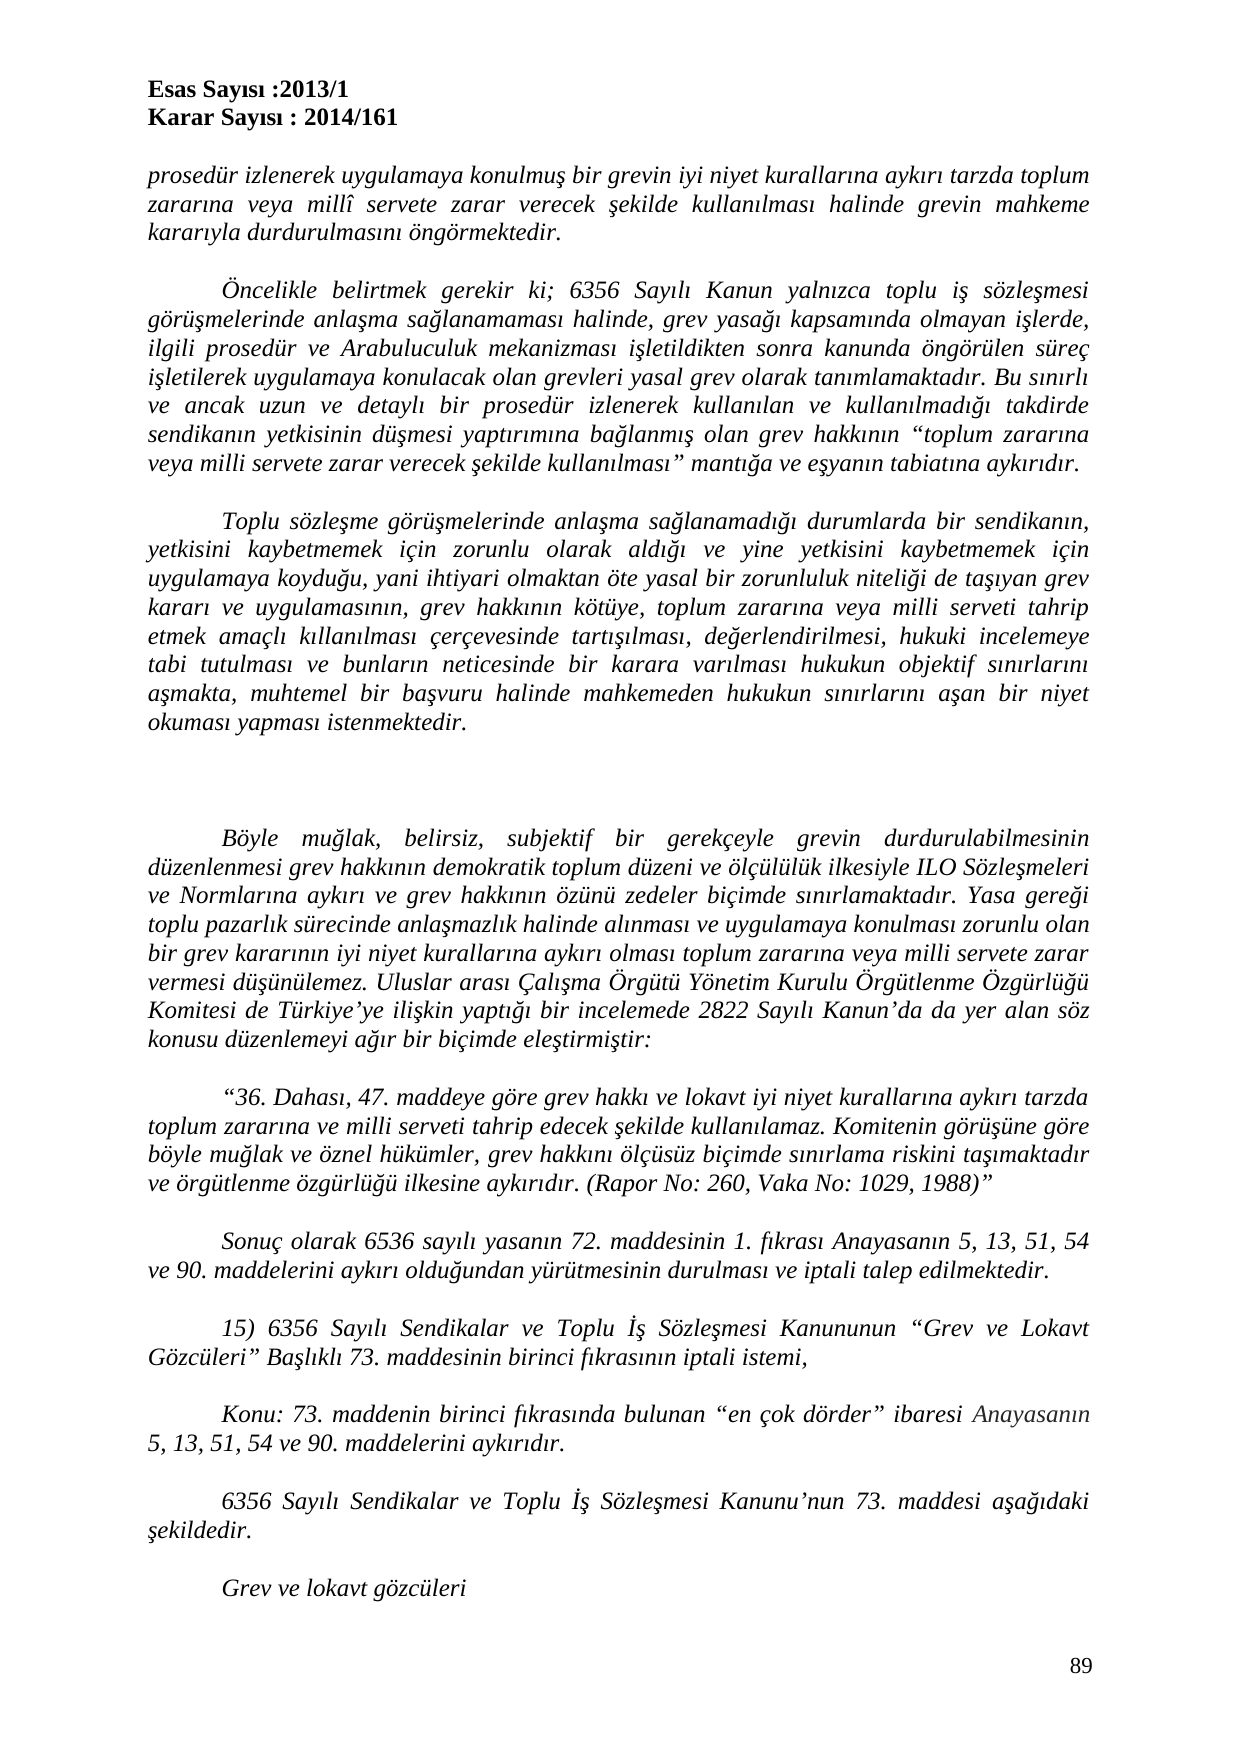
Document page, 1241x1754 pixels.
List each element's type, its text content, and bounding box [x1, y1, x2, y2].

text Grev ve lokavt gözcüleri [148, 1573, 1093, 1602]
text 15) 6356 Sayılı Sendikalar ve Toplu İş Sözleşmesi Kanununun “Grev ve Lokavt Gözcüleri” Başlıklı 73. maddesinin birinci fıkrasının iptali istemi, [148, 1313, 1093, 1370]
text Öncelikle belirtmek gerekir ki; 6356 Sayılı Kanun yalnızca toplu iş sözleşmesi görüşmelerinde anlaşma sağlanamaması halinde, grev yasağı kapsamında olmayan işlerde, ilgili prosedür ve Arabuluculuk mekanizması işletildikten sonra kanunda öngörülen süreç işletilerek uygulamaya konulacak olan grevleri yasal grev olarak tanımlamaktadır. Bu sınırlı ve ancak uzun ve detaylı bir prosedür izlenerek kullanılan ve kullanılmadığı takdirde sendikanın yetkisinin düşmesi yaptırımına bağlanmış olan grev hakkının “toplum zararına veya milli servete zarar verecek şekilde kullanılması” mantığa ve eşyanın tabiatına aykırıdır. [148, 275, 1093, 477]
text 6356 Sayılı Sendikalar ve Toplu İş Sözleşmesi Kanunu’nun 73. maddesi aşağıdaki şekildedir. [148, 1486, 1093, 1544]
text Sonuç olarak 6536 sayılı yasanın 72. maddesinin 1. fıkrası Anayasanın 5, 13, 51, 54 ve 90. maddelerini aykırı olduğundan yürütmesinin durulması ve iptali talep edilmektedir. [148, 1226, 1093, 1284]
text Konu: 73. maddenin birinci fıkrasında bulunan “en çok dörder” ibaresi Anayasanın 5, 13, 51, 54 ve 90. maddelerini aykırıdır. [148, 1399, 1093, 1457]
text Toplu sözleşme görüşmelerinde anlaşma sağlanamadığı durumlarda bir sendikanın, yetkisini kaybetmemek için zorunlu olarak aldığı ve yine yetkisini kaybetmemek için uygulamaya koyduğu, yani ihtiyari olmaktan öte yasal bir zorunluluk niteliği de taşıyan grev kararı ve uygulamasının, grev hakkının kötüye, toplum zararına veya milli serveti tahrip etmek amaçlı kıllanılması çerçevesinde tartışılması, değerlendirilmesi, hukuki incelemeye tabi tutulması ve bunların neticesinde bir karara varılması hukukun objektif sınırlarını aşmakta, muhtemel bir başvuru halinde mahkemeden hukukun sınırlarını aşan bir niyet okuması yapması istenmektedir. [148, 506, 1093, 736]
text Böyle muğlak, belirsiz, subjektif bir gerekçeyle grevin durdurulabilmesinin düzenlenmesi grev hakkının demokratik toplum düzeni ve ölçülülük ilkesiyle ILO Sözleşmeleri ve Normlarına aykırı ve grev hakkının özünü zedeler biçimde sınırlamaktadır. Yasa gereği toplu pazarlık sürecinde anlaşmazlık halinde alınması ve uygulamaya konulması zorunlu olan bir grev kararının iyi niyet kurallarına aykırı olması toplum zararına veya milli servete zarar vermesi düşünülemez. Uluslar arası Çalışma Örgütü Yönetim Kurulu Örgütlenme Özgürlüğü Komitesi de Türkiye’ye ilişkin yaptığı bir incelemede 2822 Sayılı Kanun’da da yer alan söz konusu düzenlemeyi ağır bir biçimde eleştirmiştir: [148, 823, 1093, 1053]
text “36. Dahası, 47. maddeye göre grev hakkı ve lokavt iyi niyet kurallarına aykırı tarzda toplum zararına ve milli serveti tahrip edecek şekilde kullanılamaz. Komitenin görüşüne göre böyle muğlak ve öznel hükümler, grev hakkını ölçüsüz biçimde sınırlama riskini taşımaktadır ve örgütlenme özgürlüğü ilkesine aykırıdır. (Rapor No: 260, Vaka No: 1029, 1988)” [148, 1082, 1093, 1197]
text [148, 160, 1093, 246]
